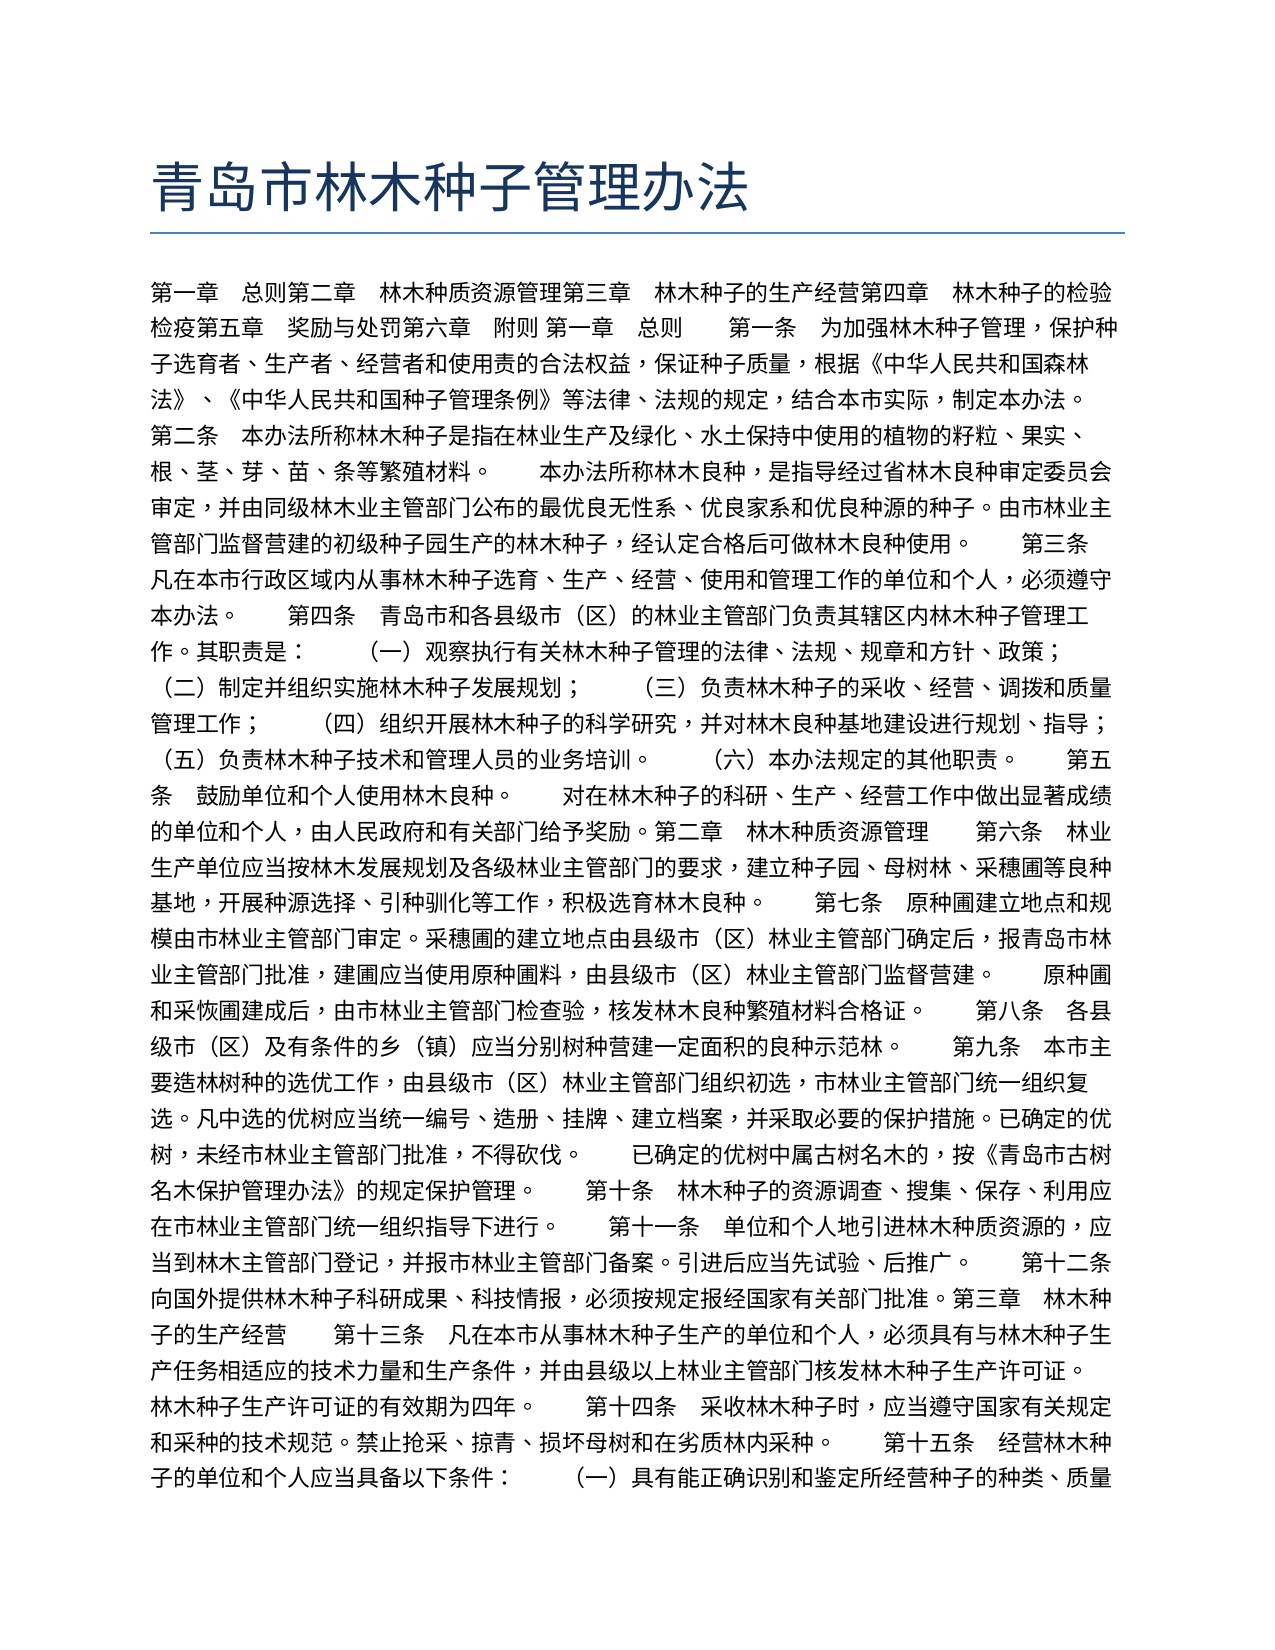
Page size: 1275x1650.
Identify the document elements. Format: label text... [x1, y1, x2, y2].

title 青岛市林木种子管理办法 [150, 150, 1125, 232]
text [150, 276, 1125, 1494]
